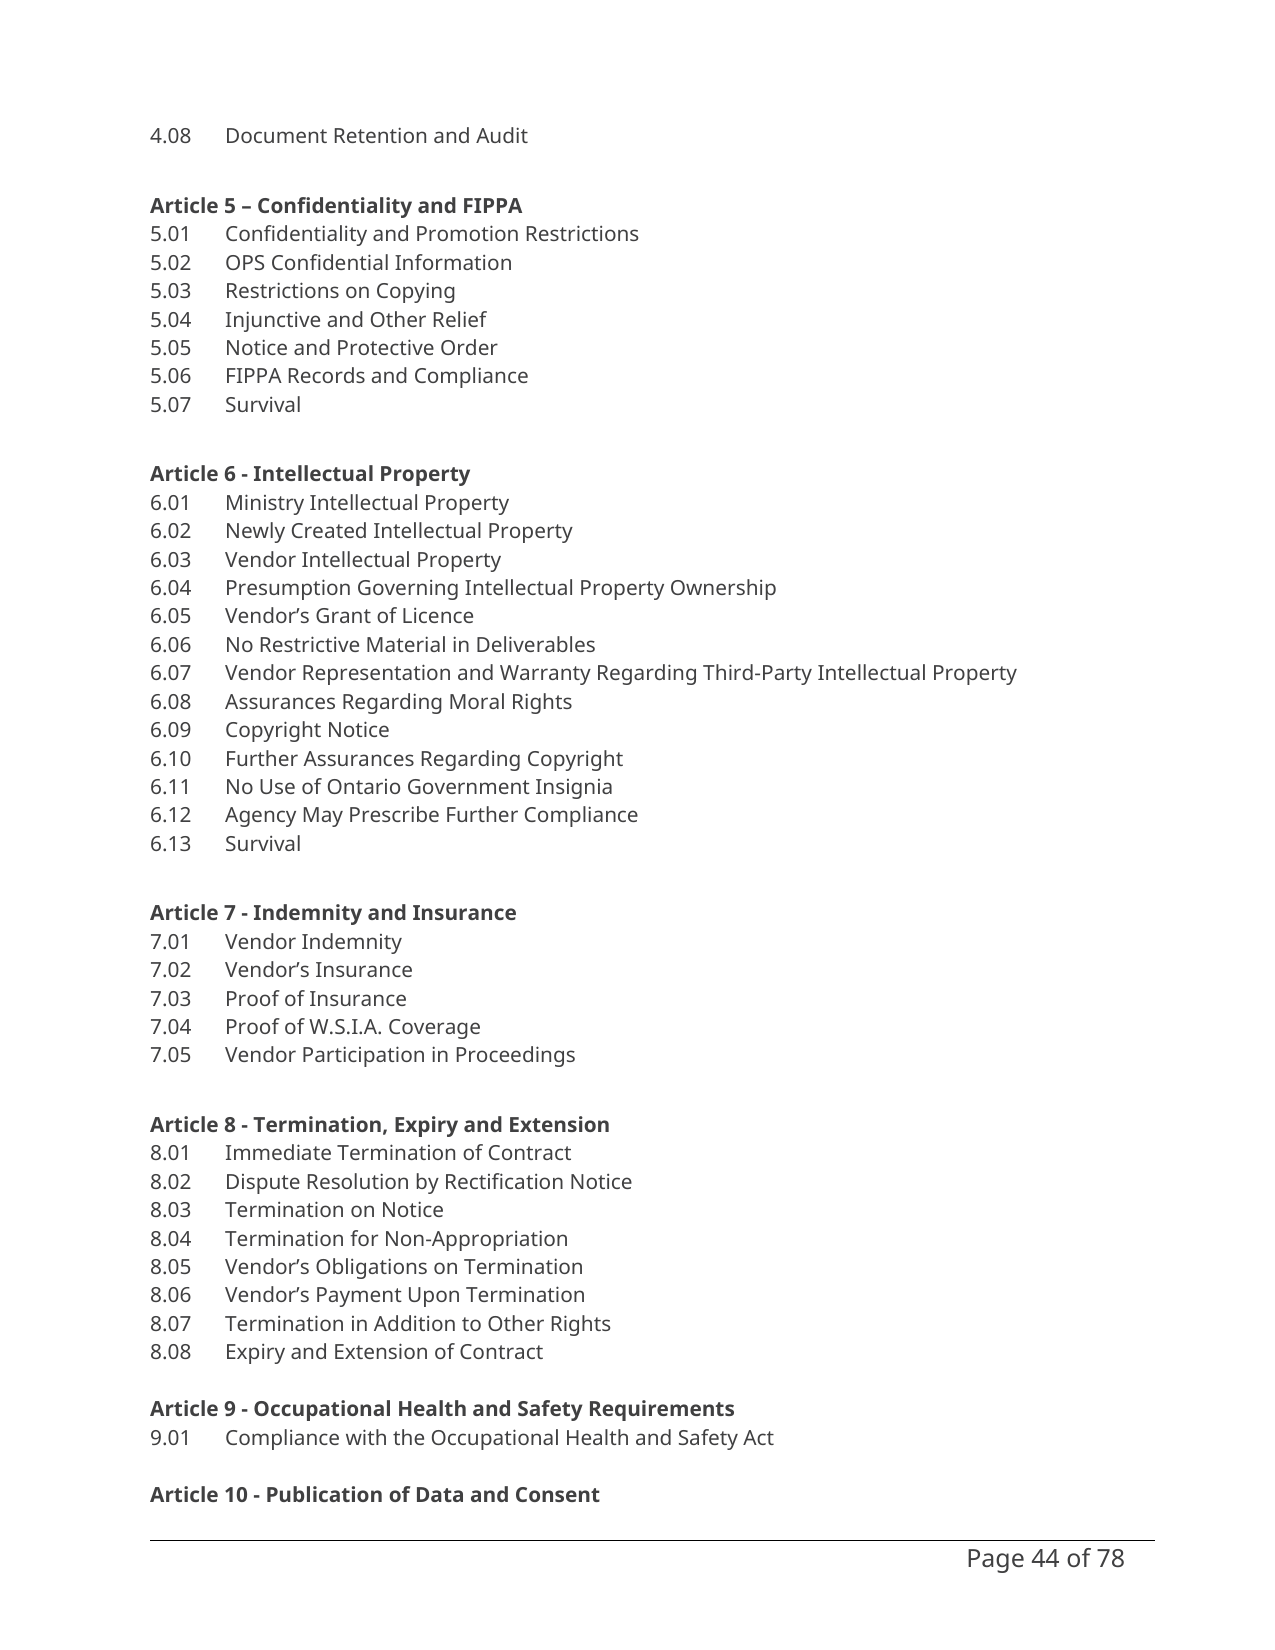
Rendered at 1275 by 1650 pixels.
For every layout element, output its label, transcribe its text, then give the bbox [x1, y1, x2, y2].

list Vendor’s Payment Upon Termination [150, 1281, 1155, 1309]
list No Use of Ontario Government Insignia [150, 772, 1155, 801]
list Vendor Indemnity [150, 927, 1155, 955]
text Article 10 - Publication of Data and Consent [150, 1480, 1155, 1508]
list Injunctive and Other Relief [150, 305, 1155, 333]
list Survival [150, 390, 1155, 418]
text Article 9 - Occupational Health and Safety Requirements [150, 1394, 1155, 1423]
list Article 7 - Indemnity and Insurance [150, 898, 1155, 927]
list Notice and Protective Order [150, 333, 1155, 362]
list Article 6 - Intellectual Property [150, 459, 1155, 488]
list Presumption Governing Intellectual Property Ownership [150, 573, 1155, 602]
list Proof of W.S.I.A. Coverage [150, 1012, 1155, 1041]
list Vendor Intellectual Property [150, 545, 1155, 573]
list Termination for Non-Appropriation [150, 1224, 1155, 1252]
list Restrictions on Copying [150, 276, 1155, 305]
list Article 5 – Confidentiality and FIPPA [150, 191, 1155, 219]
list No Restrictive Material in Deliverables [150, 630, 1155, 658]
list Ministry Intellectual Property [150, 488, 1155, 516]
list Immediate Termination of Contract [150, 1138, 1155, 1167]
list Article 8 - Termination, Expiry and Extension [150, 1110, 1155, 1138]
list FIPPA Records and Compliance [150, 362, 1155, 390]
list Expiry and Extension of Contract [150, 1337, 1155, 1366]
list Vendor’s Grant of Licence [150, 602, 1155, 630]
list Survival [150, 829, 1155, 857]
list Vendor’s Insurance [150, 955, 1155, 984]
list Dispute Resolution by Rectification Notice [150, 1167, 1155, 1195]
list Proof of Insurance [150, 984, 1155, 1012]
list Assurances Regarding Moral Rights [150, 687, 1155, 715]
list OPS Confidential Information [150, 248, 1155, 276]
list Termination on Notice [150, 1195, 1155, 1224]
text 9.01 Compliance with the Occupational Health and Safety Act [150, 1423, 1155, 1451]
list Vendor Participation in Proceedings [150, 1041, 1155, 1069]
list Further Assurances Regarding Copyright [150, 744, 1155, 772]
list Newly Created Intellectual Property [150, 516, 1155, 545]
list Vendor’s Obligations on Termination [150, 1252, 1155, 1281]
list Copyright Notice [150, 715, 1155, 744]
list Vendor Representation and Warranty Regarding Third-Party Intellectual Property [150, 658, 1155, 687]
list Termination in Addition to Other Rights [150, 1309, 1155, 1337]
list Agency May Prescribe Further Compliance [150, 801, 1155, 829]
list Document Retention and Audit [150, 122, 1155, 150]
list Confidentiality and Promotion Restrictions [150, 219, 1155, 248]
